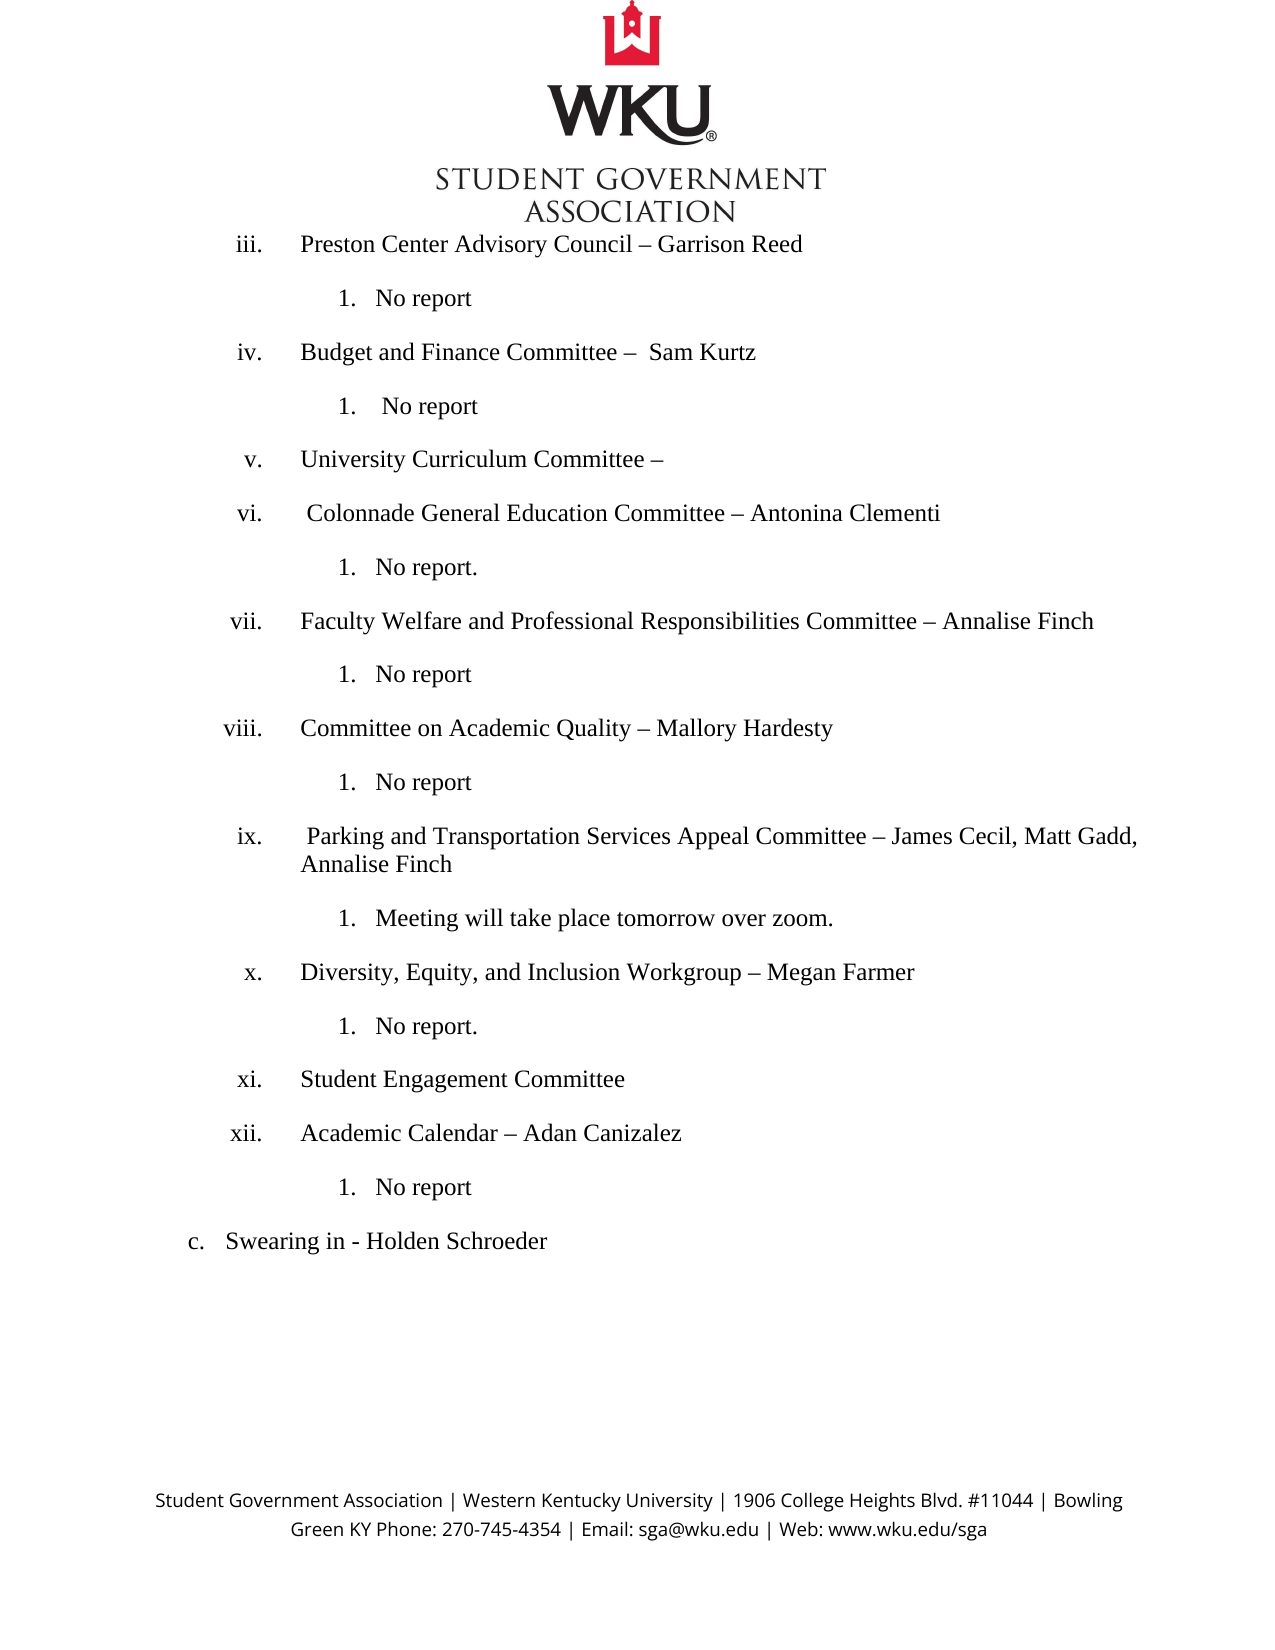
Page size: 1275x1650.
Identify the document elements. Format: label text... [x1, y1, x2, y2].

list Colonnade General Education Committee – Antonina Clementi [263, 498, 1186, 527]
list Budget and Finance Committee – Sam Kurtz [263, 337, 1186, 366]
list Preston Center Advisory Council – Garrison Reed [263, 229, 1186, 258]
list Parking and Transportation Services Appeal Committee – James Cecil, Matt Gadd, Annalise Finch [263, 821, 1186, 878]
list University Curriculum Committee – [263, 444, 1186, 473]
list No report [338, 283, 1186, 312]
list Student Engagement Committee [263, 1064, 1186, 1093]
list Faculty Welfare and Professional Responsibilities Committee – Annalise Finch [263, 606, 1186, 634]
list Meeting will take place tomorrow over zoom. [338, 903, 1186, 932]
list Diversity, Equity, and Inclusion Workgroup – Megan Farmer [263, 957, 1186, 986]
list Swearing in - Holden Schroeder [188, 1226, 1186, 1254]
list No report. [338, 1011, 1186, 1039]
list No report. [338, 552, 1186, 581]
list Committee on Academic Quality – Mallory Hardesty [263, 713, 1186, 742]
list Academic Calendar – Adan Canizalez [263, 1118, 1186, 1147]
picture [434, 0, 827, 230]
list No report [338, 391, 1186, 419]
list No report [338, 659, 1186, 688]
list No report [338, 767, 1186, 796]
list No report [338, 1172, 1186, 1201]
